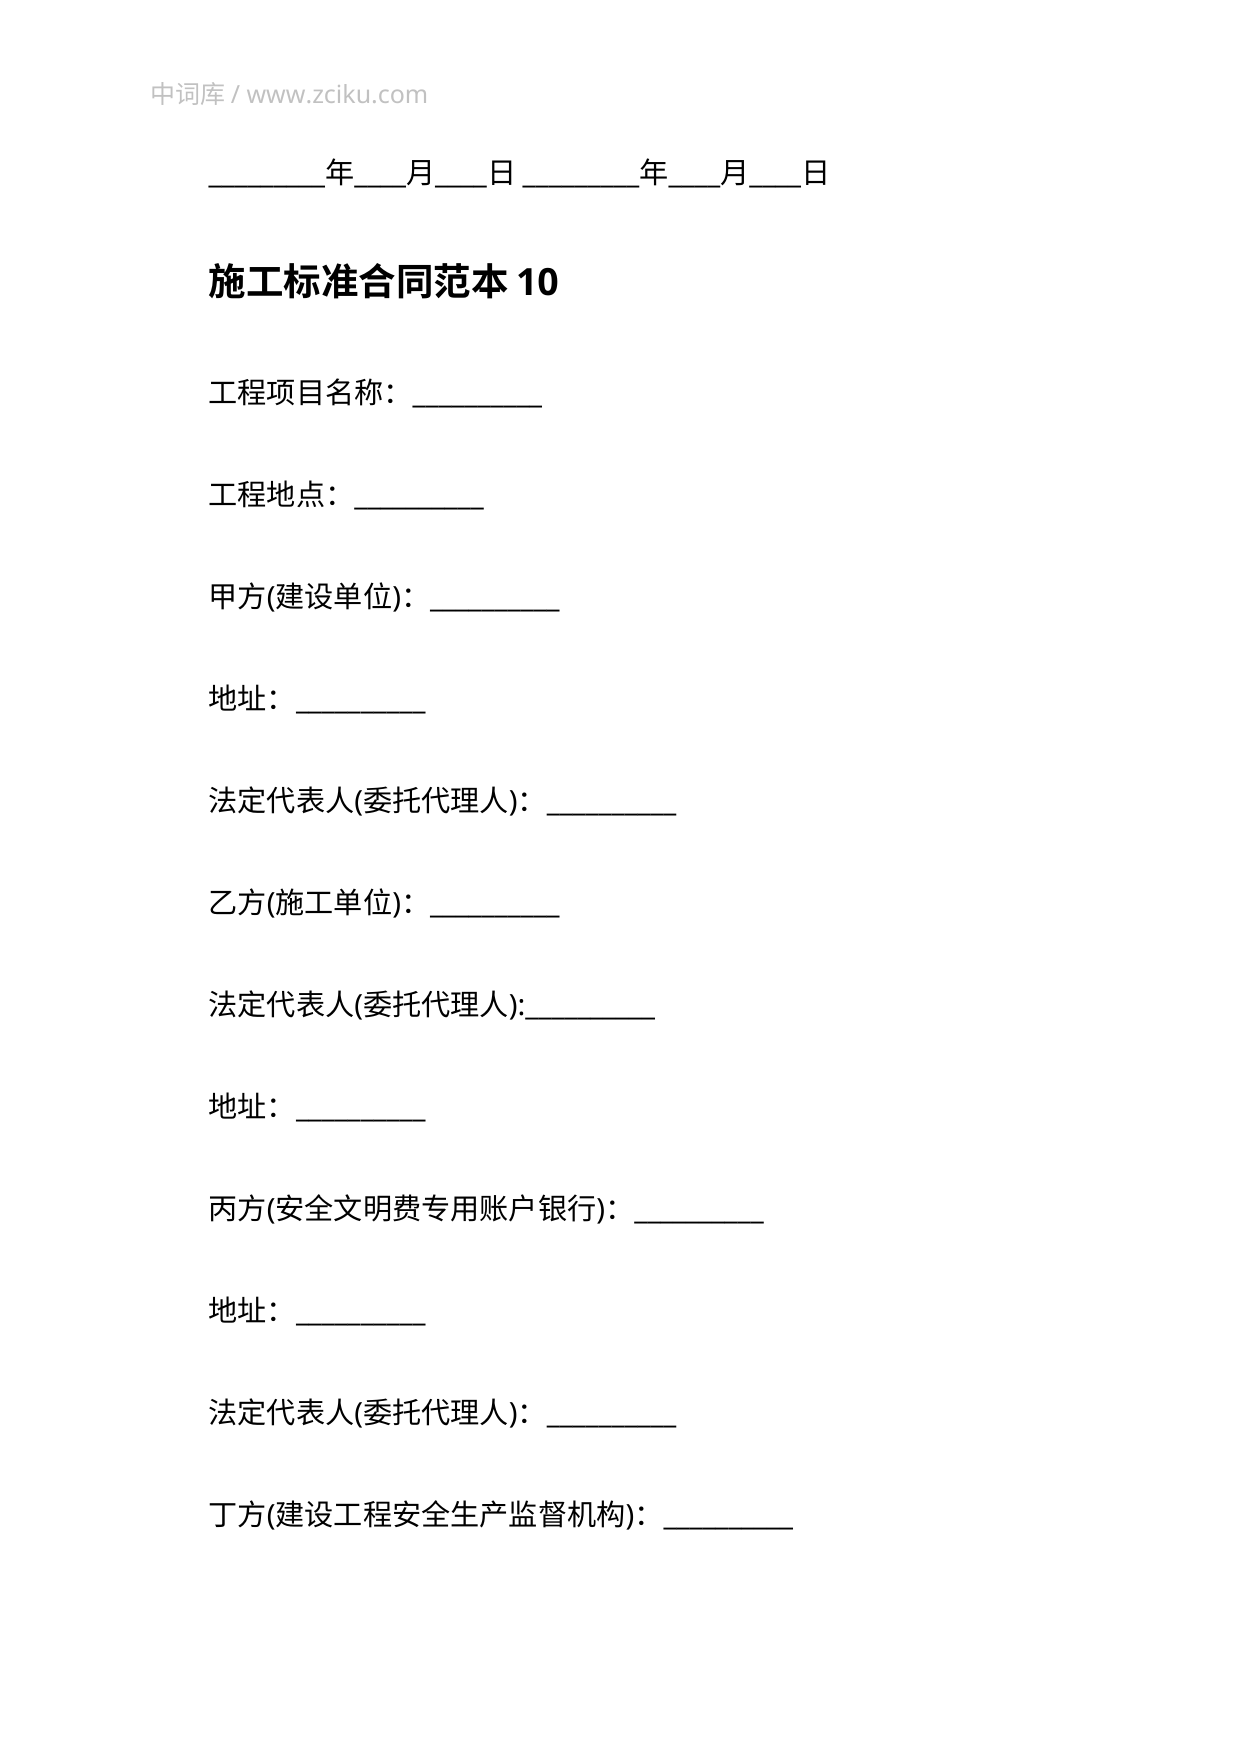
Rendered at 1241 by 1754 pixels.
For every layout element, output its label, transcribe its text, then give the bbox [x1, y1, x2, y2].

text 施工标准合同范本10 [150, 252, 1090, 306]
text 工程项目名称：__________ [150, 369, 1090, 412]
text 丙方(安全文明费专用账户银行)：__________ [150, 1185, 1090, 1228]
text 工程地点：__________ [150, 472, 1090, 514]
text 地址：__________ [150, 1287, 1090, 1330]
text 法定代表人(委托代理人)：__________ [150, 777, 1090, 820]
text 法定代表人(委托代理人):__________ [150, 981, 1090, 1024]
text 地址：__________ [150, 676, 1090, 718]
text _________年____月____日 _________年____月____日 [150, 150, 1090, 192]
text 乙方(施工单位)：__________ [150, 879, 1090, 922]
text 丁方(建设工程安全生产监督机构)：__________ [150, 1491, 1090, 1534]
text 法定代表人(委托代理人)：__________ [150, 1389, 1090, 1432]
text 地址：__________ [150, 1083, 1090, 1126]
text 甲方(建设单位)：__________ [150, 573, 1090, 616]
